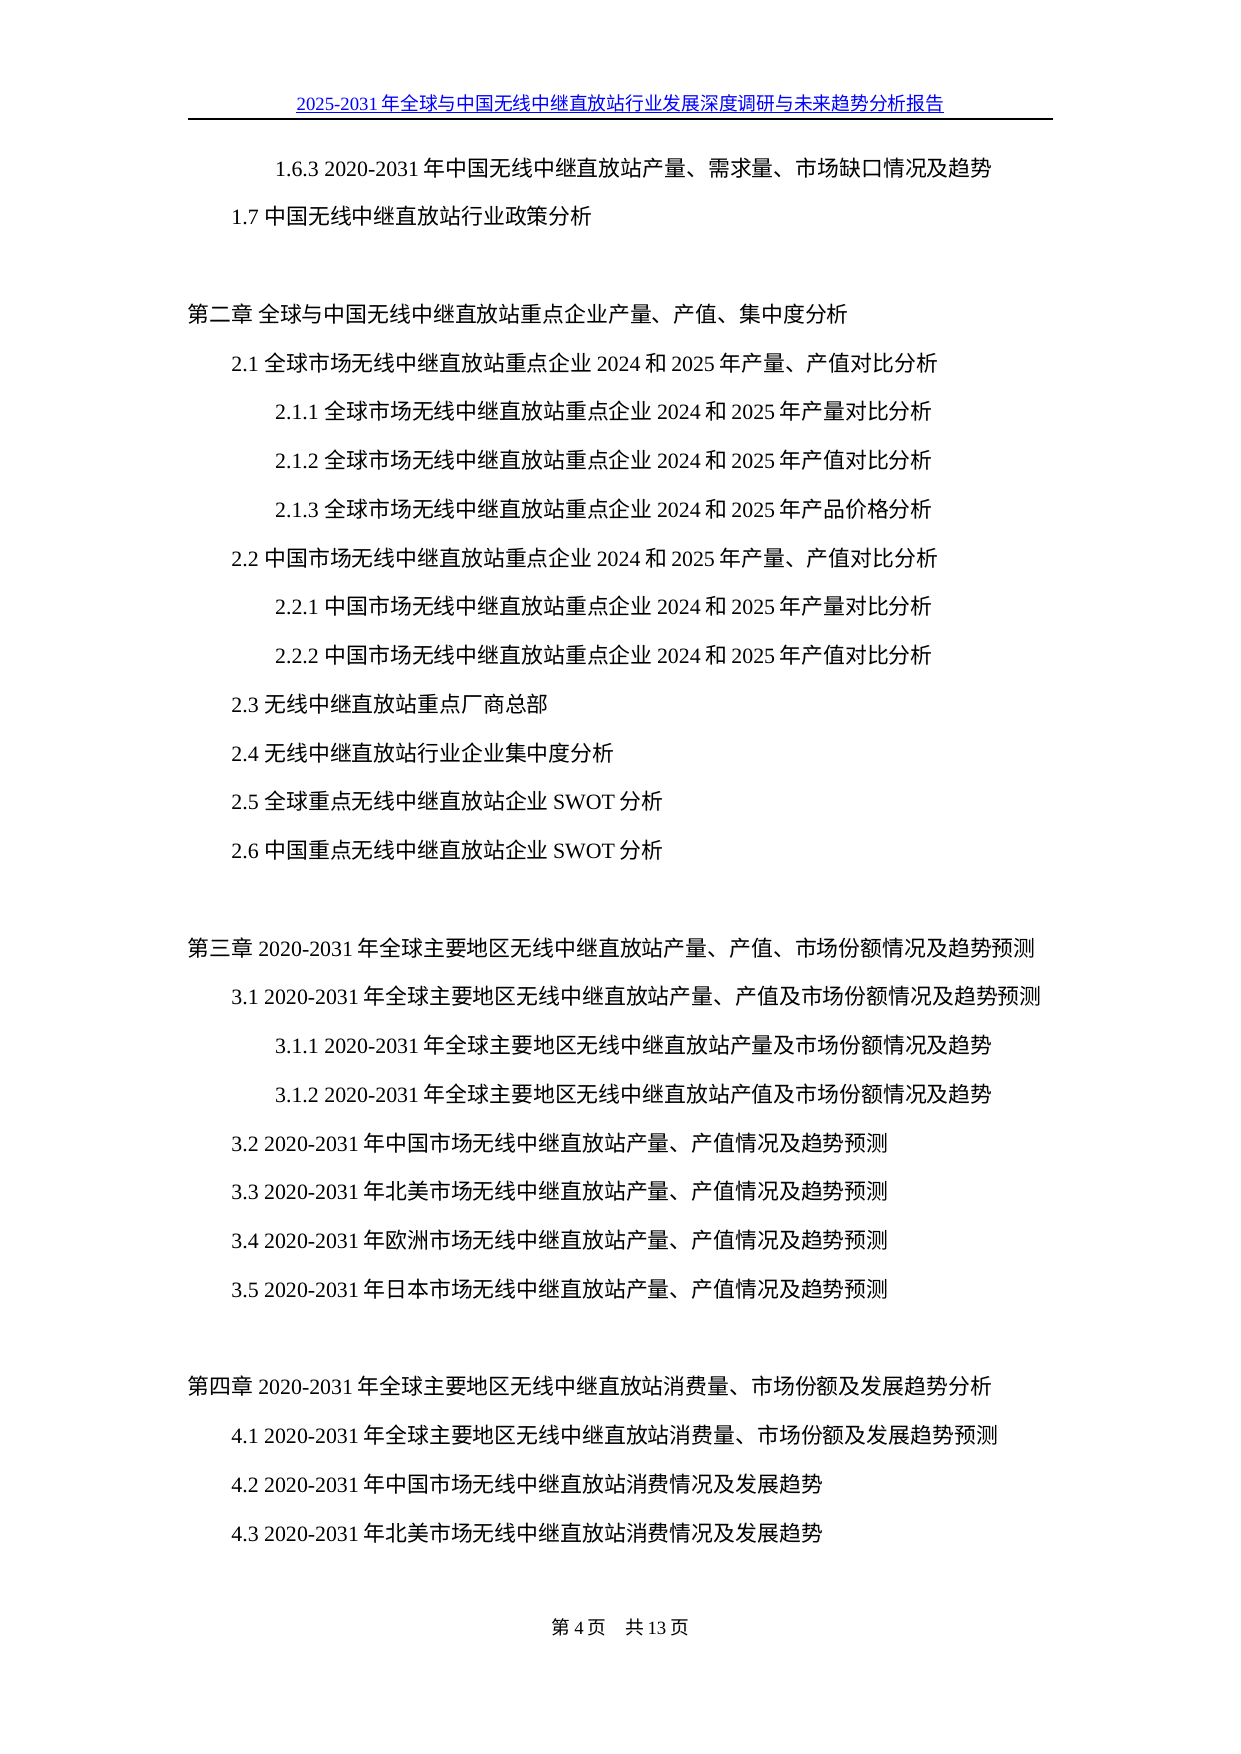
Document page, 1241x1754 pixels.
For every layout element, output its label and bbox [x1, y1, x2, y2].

text [187, 150, 1053, 1548]
